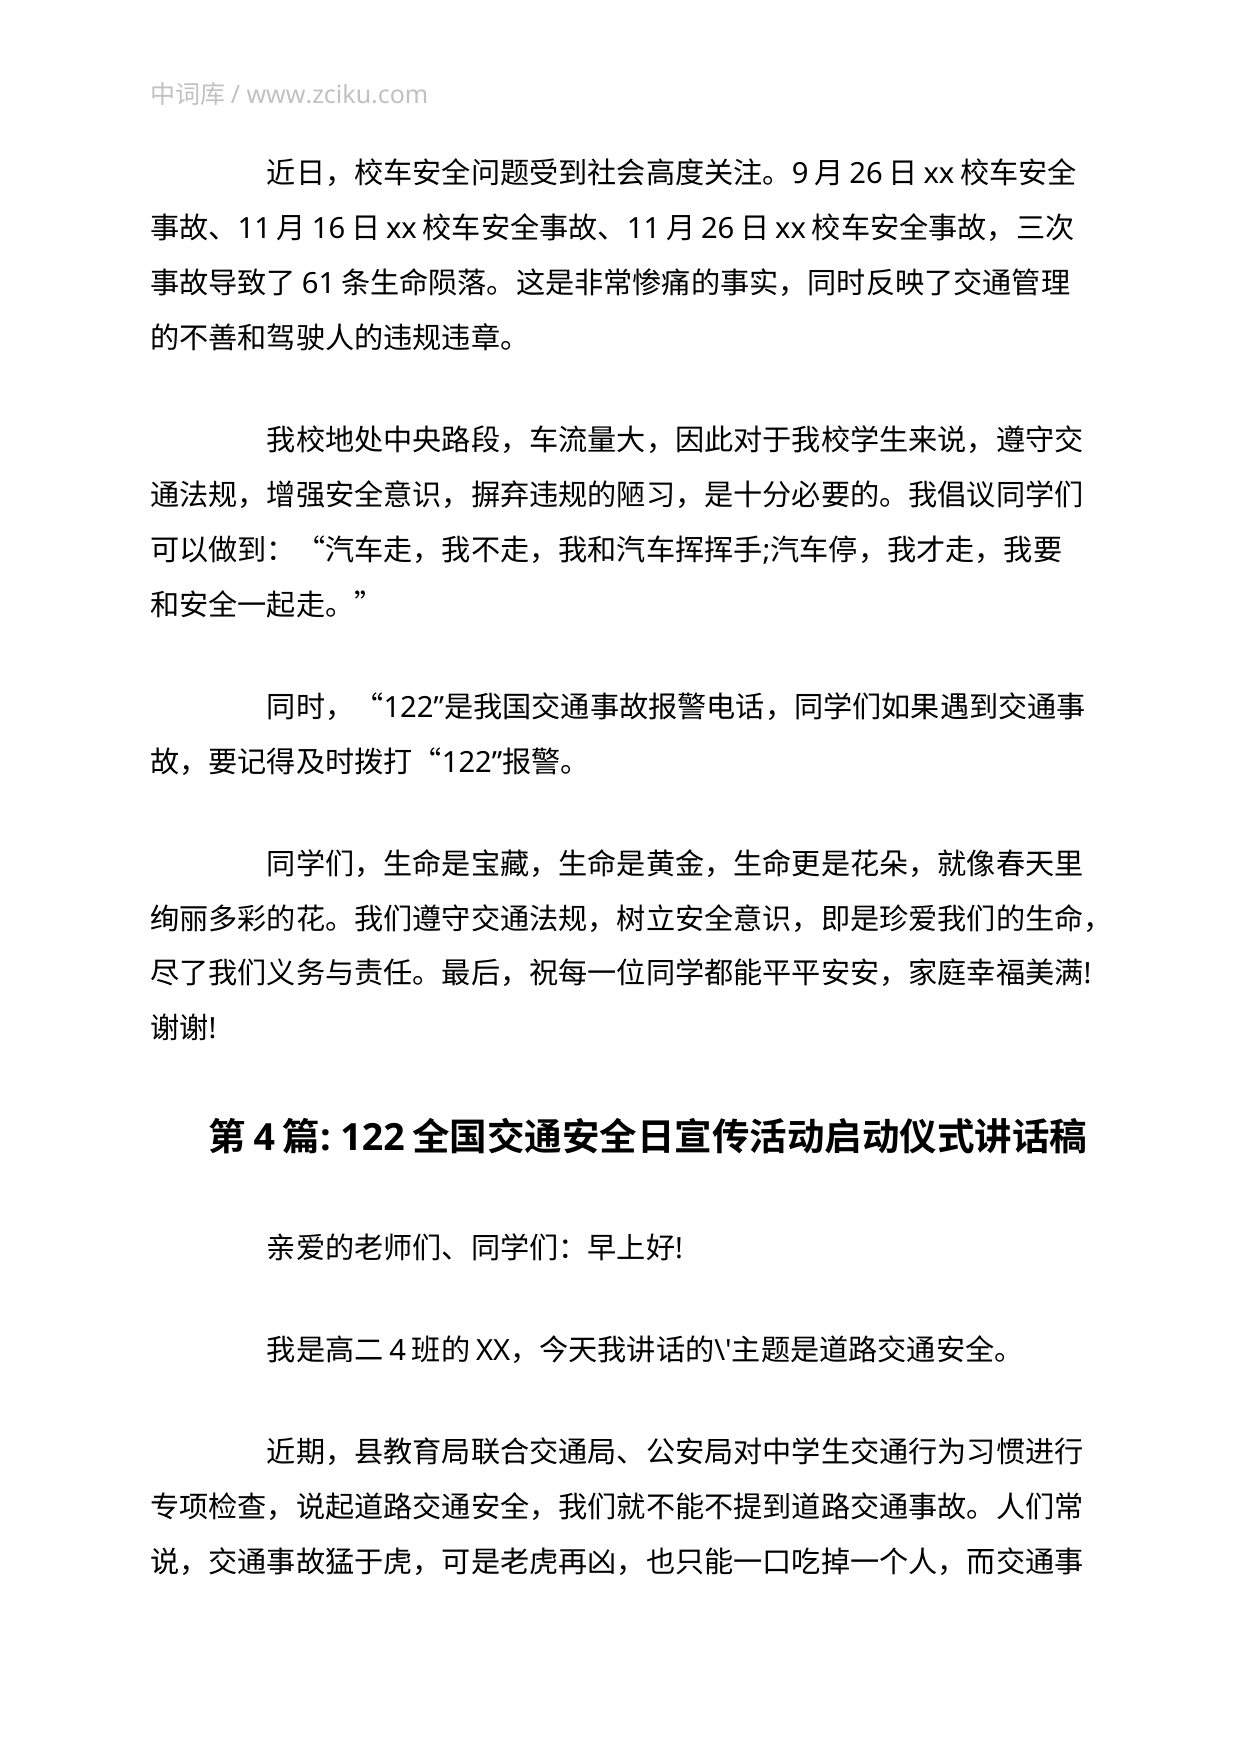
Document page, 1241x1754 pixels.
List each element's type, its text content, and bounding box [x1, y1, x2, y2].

text 我是高二4班的XX，今天我讲话的\'主题是道路交通安全。 [150, 1327, 1090, 1369]
text 同时，“122”是我国交通事故报警电话，同学们如果遇到交通事故，要记得及时拨打“122”报警。 [150, 683, 1090, 781]
text 亲爱的老师们、同学们：早上好! [150, 1225, 1090, 1267]
text 同学们，生命是宝藏，生命是黄金，生命更是花朵，就像春天里绚丽多彩的花。我们遵守交通法规，树立安全意识，即是珍爱我们的生命，尽了我们义务与责任。最后，祝每一位同学都能平平安安，家庭幸福美满!谢谢! [150, 840, 1090, 1047]
text 近日，校车安全问题受到社会高度关注。9月26日xx校车安全事故、11月16日xx校车安全事故、11月26日xx校车安全事故，三次事故导致了61条生命陨落。这是非常惨痛的事实，同时反映了交通管理的不善和驾驶人的违规违章。 [150, 150, 1090, 357]
text 第4篇: 122全国交通安全日宣传活动启动仪式讲话稿 [150, 1107, 1090, 1162]
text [150, 1429, 1090, 1581]
text 我校地处中央路段，车流量大，因此对于我校学生来说，遵守交通法规，增强安全意识，摒弃违规的陋习，是十分必要的。我倡议同学们可以做到：“汽车走，我不走，我和汽车挥挥手;汽车停，我才走，我要和安全一起走。” [150, 417, 1090, 624]
